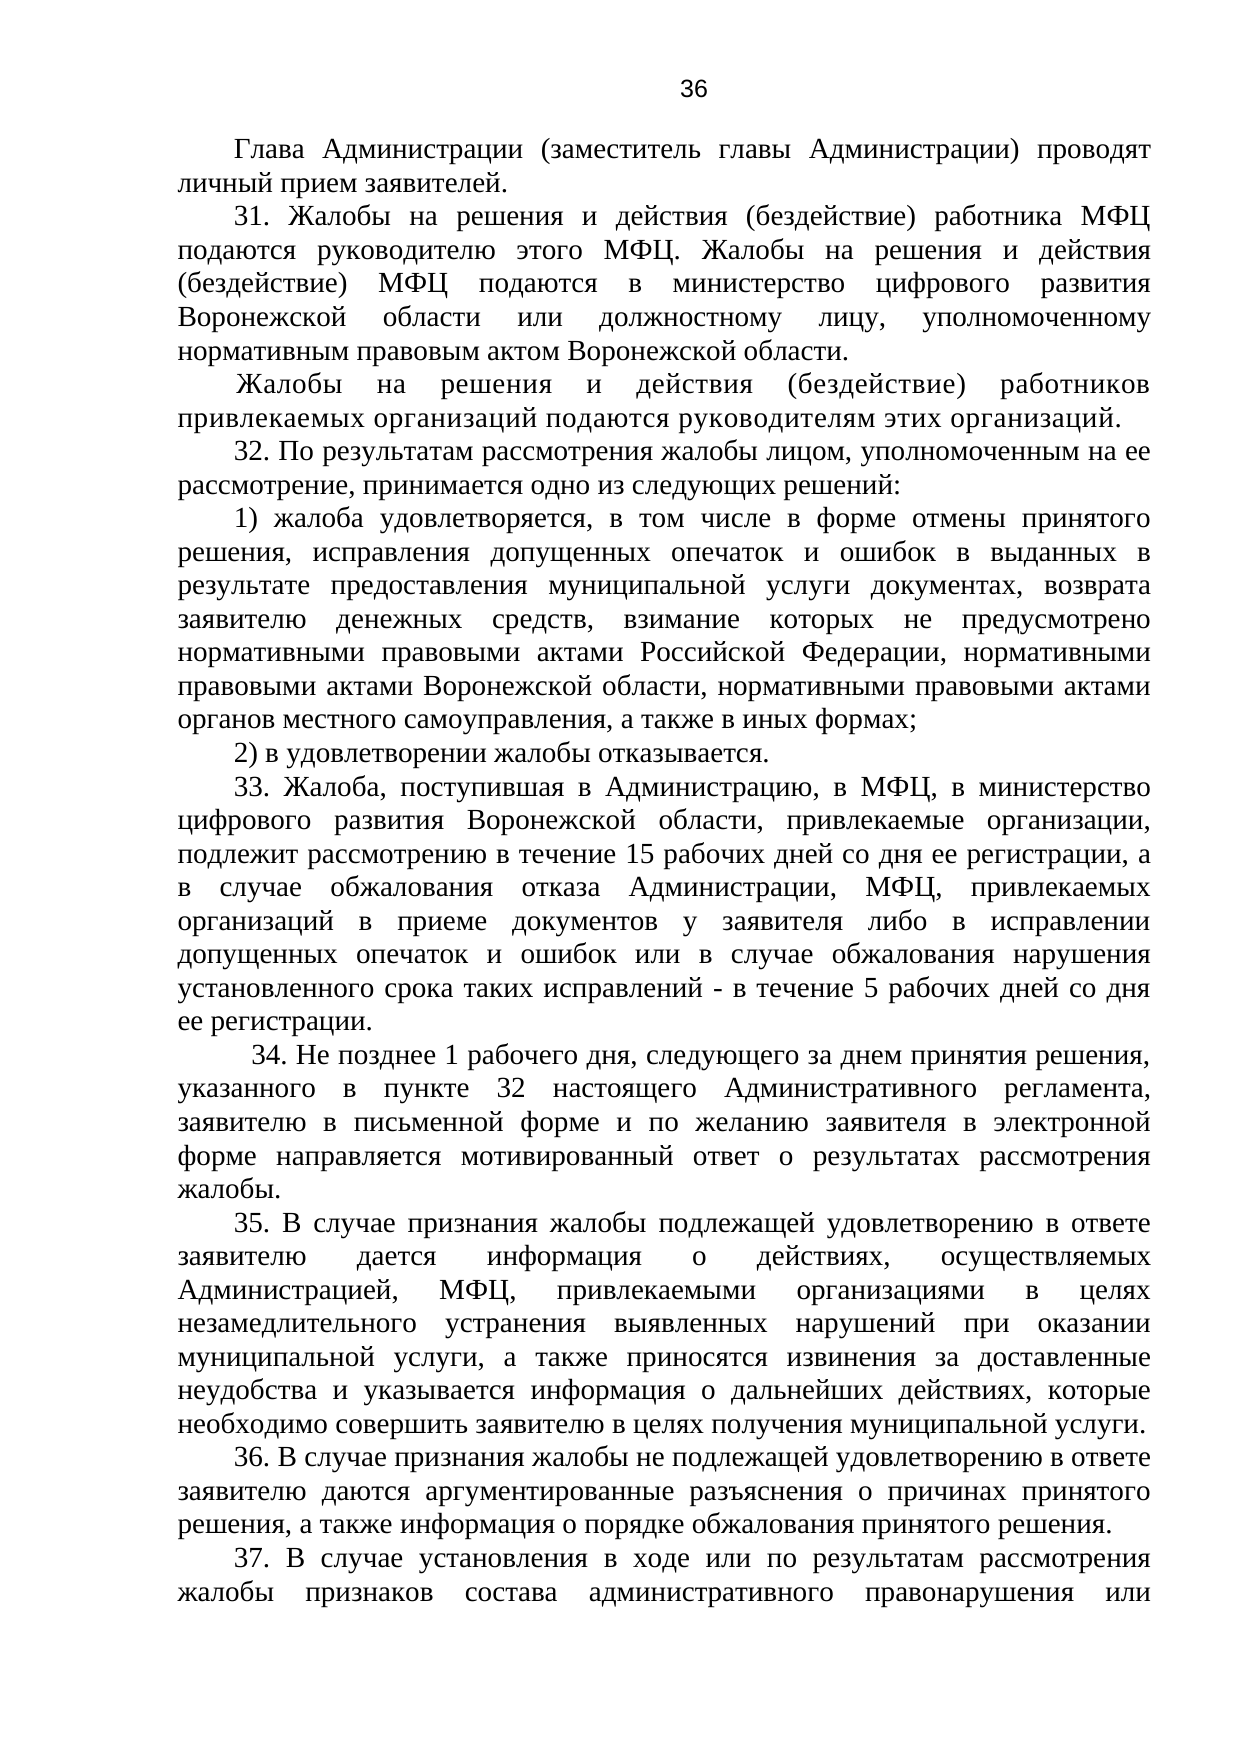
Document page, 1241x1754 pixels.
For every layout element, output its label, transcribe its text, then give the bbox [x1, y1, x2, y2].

text 35. В случае признания жалобы подлежащей удовлетворению в ответе заявителю дается информация о действиях, осуществляемых Администрацией, МФЦ, привлекаемыми организациями в целях незамедлительного устранения выявленных нарушений при оказании муниципальной услуги, а также приносятся извинения за доставленные неудобства и указывается информация о дальнейших действиях, которые необходимо совершить заявителю в целях получения муниципальной услуги. [177, 1205, 1152, 1439]
text 1) жалоба удовлетворяется, в том числе в форме отмены принятого решения, исправления допущенных опечаток и ошибок в выданных в результате предоставления муниципальной услуги документах, возврата заявителю денежных средств, взимание которых не предусмотрено нормативными правовыми актами Российской Федерации, нормативными правовыми актами Воронежской области, нормативными правовыми актами органов местного самоуправления, а также в иных формах; [177, 500, 1152, 735]
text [177, 1540, 1152, 1607]
text Жалобы на решения и действия (бездействие) работников привлекаемых организаций подаются руководителям этих организаций. [177, 366, 1152, 433]
text 36. В случае признания жалобы не подлежащей удовлетворению в ответе заявителю даются аргументированные разъяснения о причинах принятого решения, а также информация о порядке обжалования принятого решения. [177, 1439, 1152, 1540]
text 34. Не позднее 1 рабочего дня, следующего за днем принятия решения, указанного в пункте 32 настоящего Административного регламента, заявителю в письменной форме и по желанию заявителя в электронной форме направляется мотивированный ответ о результатах рассмотрения жалобы. [177, 1037, 1152, 1205]
text 32. По результатам рассмотрения жалобы лицом, уполномоченным на ее рассмотрение, принимается одно из следующих решений: [177, 433, 1152, 500]
text 31. Жалобы на решения и действия (бездействие) работника МФЦ подаются руководителю этого МФЦ. Жалобы на решения и действия (бездействие) МФЦ подаются в министерство цифрового развития Воронежской области или должностному лицу, уполномоченному нормативным правовым актом Воронежской области. [177, 198, 1152, 366]
text 2) в удовлетворении жалобы отказывается. [177, 735, 1152, 769]
text Глава Администрации (заместитель главы Администрации) проводят личный прием заявителей. [177, 131, 1152, 198]
text 33. Жалоба, поступившая в Администрацию, в МФЦ, в министерство цифрового развития Воронежской области, привлекаемые организации, подлежит рассмотрению в течение 15 рабочих дней со дня ее регистрации, а в случае обжалования отказа Администрации, МФЦ, привлекаемых организаций в приеме документов у заявителя либо в исправлении допущенных опечаток и ошибок или в случае обжалования нарушения установленного срока таких исправлений - в течение 5 рабочих дней со дня ее регистрации. [177, 769, 1152, 1037]
